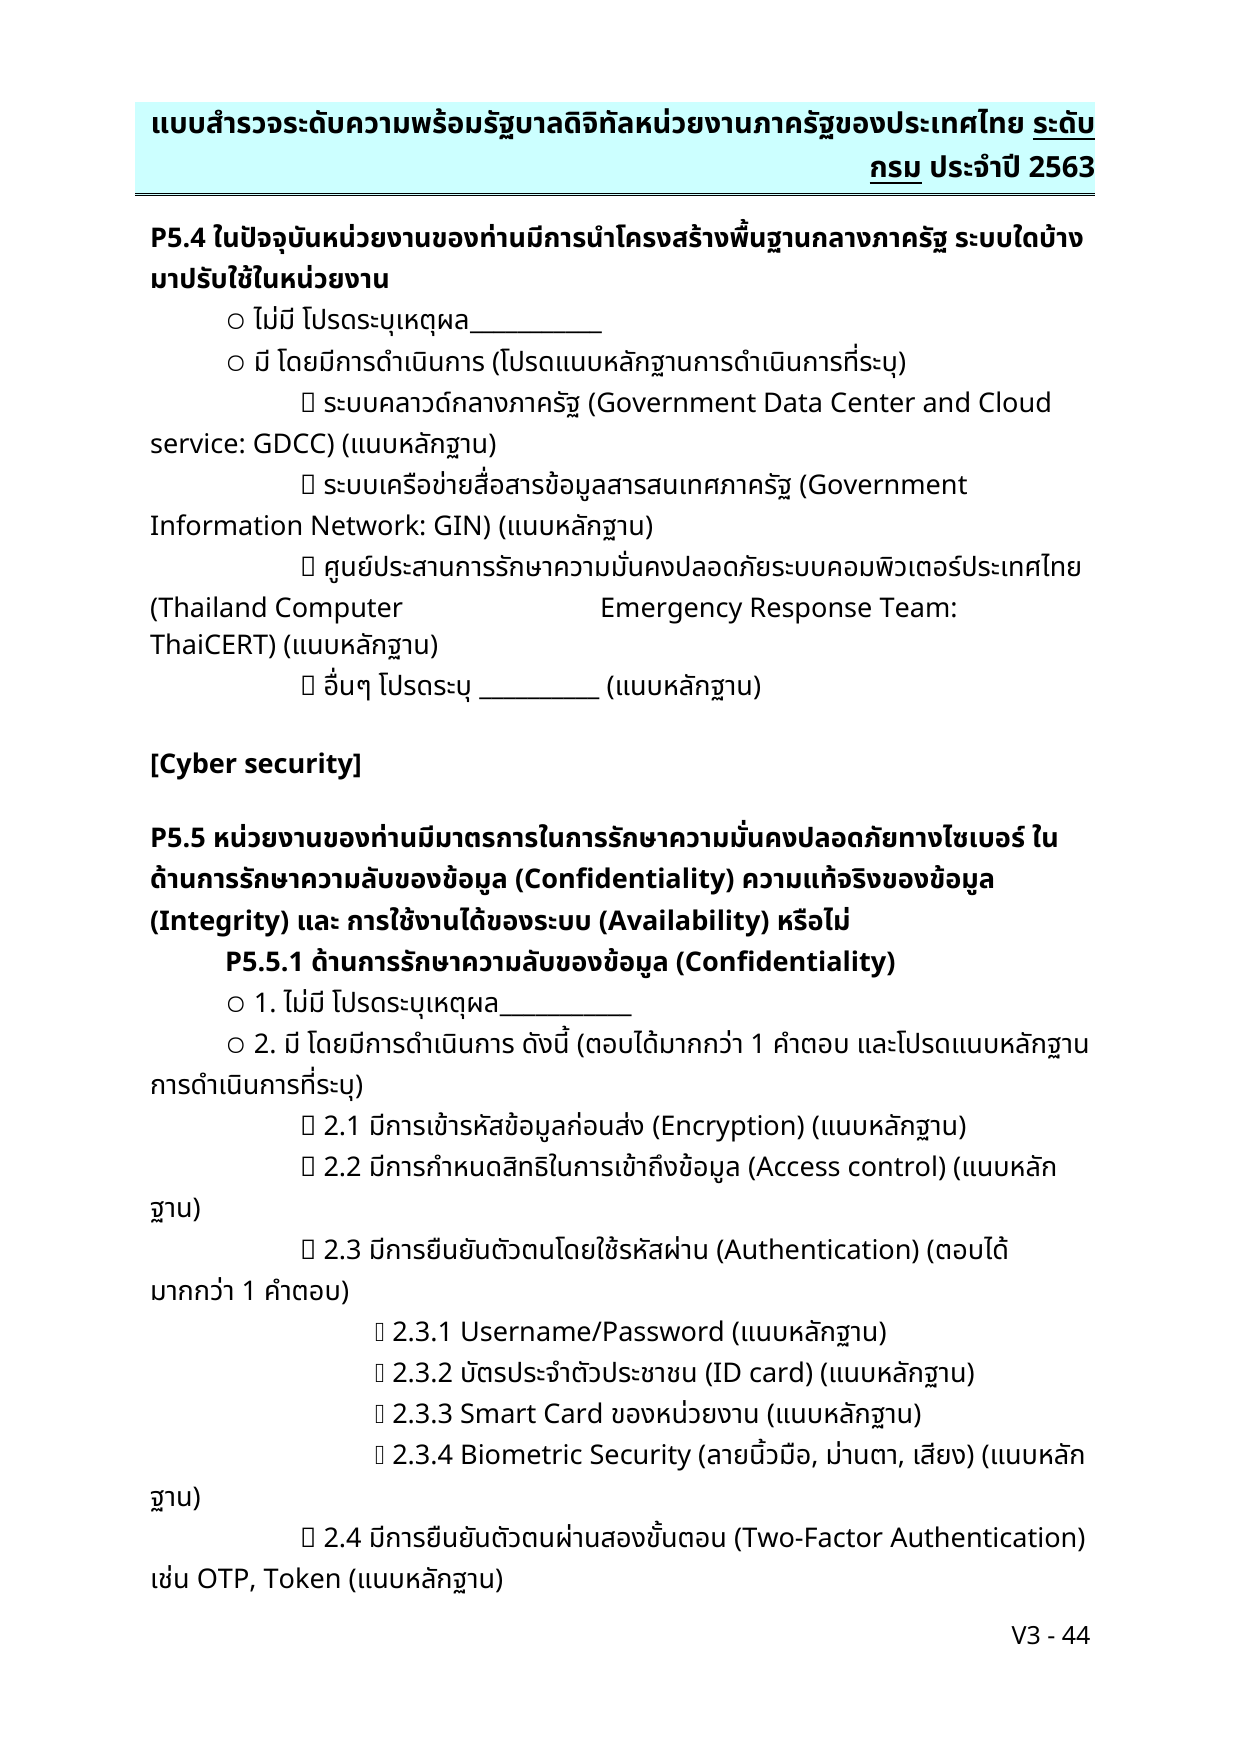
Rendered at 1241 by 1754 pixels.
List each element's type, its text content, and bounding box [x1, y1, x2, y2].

text  2.1 มีการเข้ารหัสข้อมูลก่อนส่ง (Encryption) (แนบหลักฐาน) [150, 1107, 1090, 1148]
text  ระบบเครือข่ายสื่อสารข้อมูลสารสนเทศภาครัฐ (Government Information Network: GIN) (แนบหลักฐาน) [150, 465, 1090, 548]
text  2.3 มีการยืนยันตัวตนโดยใช้รหัสผ่าน (Authentication) (ตอบได้มากกว่า 1 คำตอบ) [150, 1230, 1090, 1312]
text 2. มี โดยมีการดำเนินการ ดังนี้ (ตอบได้มากกว่า 1 คำตอบ และโปรดแนบหลักฐานการดำเนินการที่ระบุ) [150, 1024, 1090, 1107]
text 2.3.2 บัตรประจำตัวประชาชน (ID card) (แนบหลักฐาน) [150, 1353, 1090, 1395]
text P5.5.1 ด้านการรักษาความลับของข้อมูล (Confidentiality) 1. ไม่มี โปรดระบุเหตุผล___________ [150, 942, 1090, 1024]
text ไม่มี โปรดระบุเหตุผล___________ [150, 301, 1090, 342]
text  ระบบคลาวด์กลางภาครัฐ (Government Data Center and Cloud service: GDCC) (แนบหลักฐาน) [150, 383, 1090, 465]
text  2.4 มีการยืนยันตัวตนผ่านสองขั้นตอน (Two-Factor Authentication) เช่น OTP, Token (แนบหลักฐาน) [150, 1518, 1090, 1600]
text P5.5 หน่วยงานของท่านมีมาตรการในการรักษาความมั่นคงปลอดภัยทางไซเบอร์ ในด้านการรักษาความลับของข้อมูล (Confidentiality) ความแท้จริงของข้อมูล (Integrity) และ การใช้งานได้ของระบบ (Availability) หรือไม่ [150, 819, 1090, 942]
text มี โดยมีการดำเนินการ (โปรดแนบหลักฐานการดำเนินการที่ระบุ) [150, 342, 1090, 383]
text  2.2 มีการกำหนดสิทธิในการเข้าถึงข้อมูล (Access control) (แนบหลักฐาน) [150, 1148, 1090, 1230]
text 2.3.4 Biometric Security (ลายนิ้วมือ, ม่านตา, เสียง) (แนบหลักฐาน) [150, 1436, 1090, 1518]
text 2.3.1 Username/Password (แนบหลักฐาน) [150, 1312, 1090, 1353]
text [Cyber security] [150, 745, 1090, 782]
text  ศูนย์ประสานการรักษาความมั่นคงปลอดภัยระบบคอมพิวเตอร์ประเทศไทย (Thailand Computer Emergency Response Team: ThaiCERT) (แนบหลักฐาน) [150, 548, 1090, 667]
text 2.3.3 Smart Card ของหน่วยงาน (แนบหลักฐาน) [150, 1395, 1090, 1436]
text  อื่นๆ โปรดระบุ __________ (แนบหลักฐาน) [150, 667, 1090, 708]
text P5.4 ในปัจจุบันหน่วยงานของท่านมีการนำโครงสร้างพื้นฐานกลางภาครัฐ ระบบใดบ้างมาปรับใช้ในหน่วยงาน [150, 219, 1090, 301]
